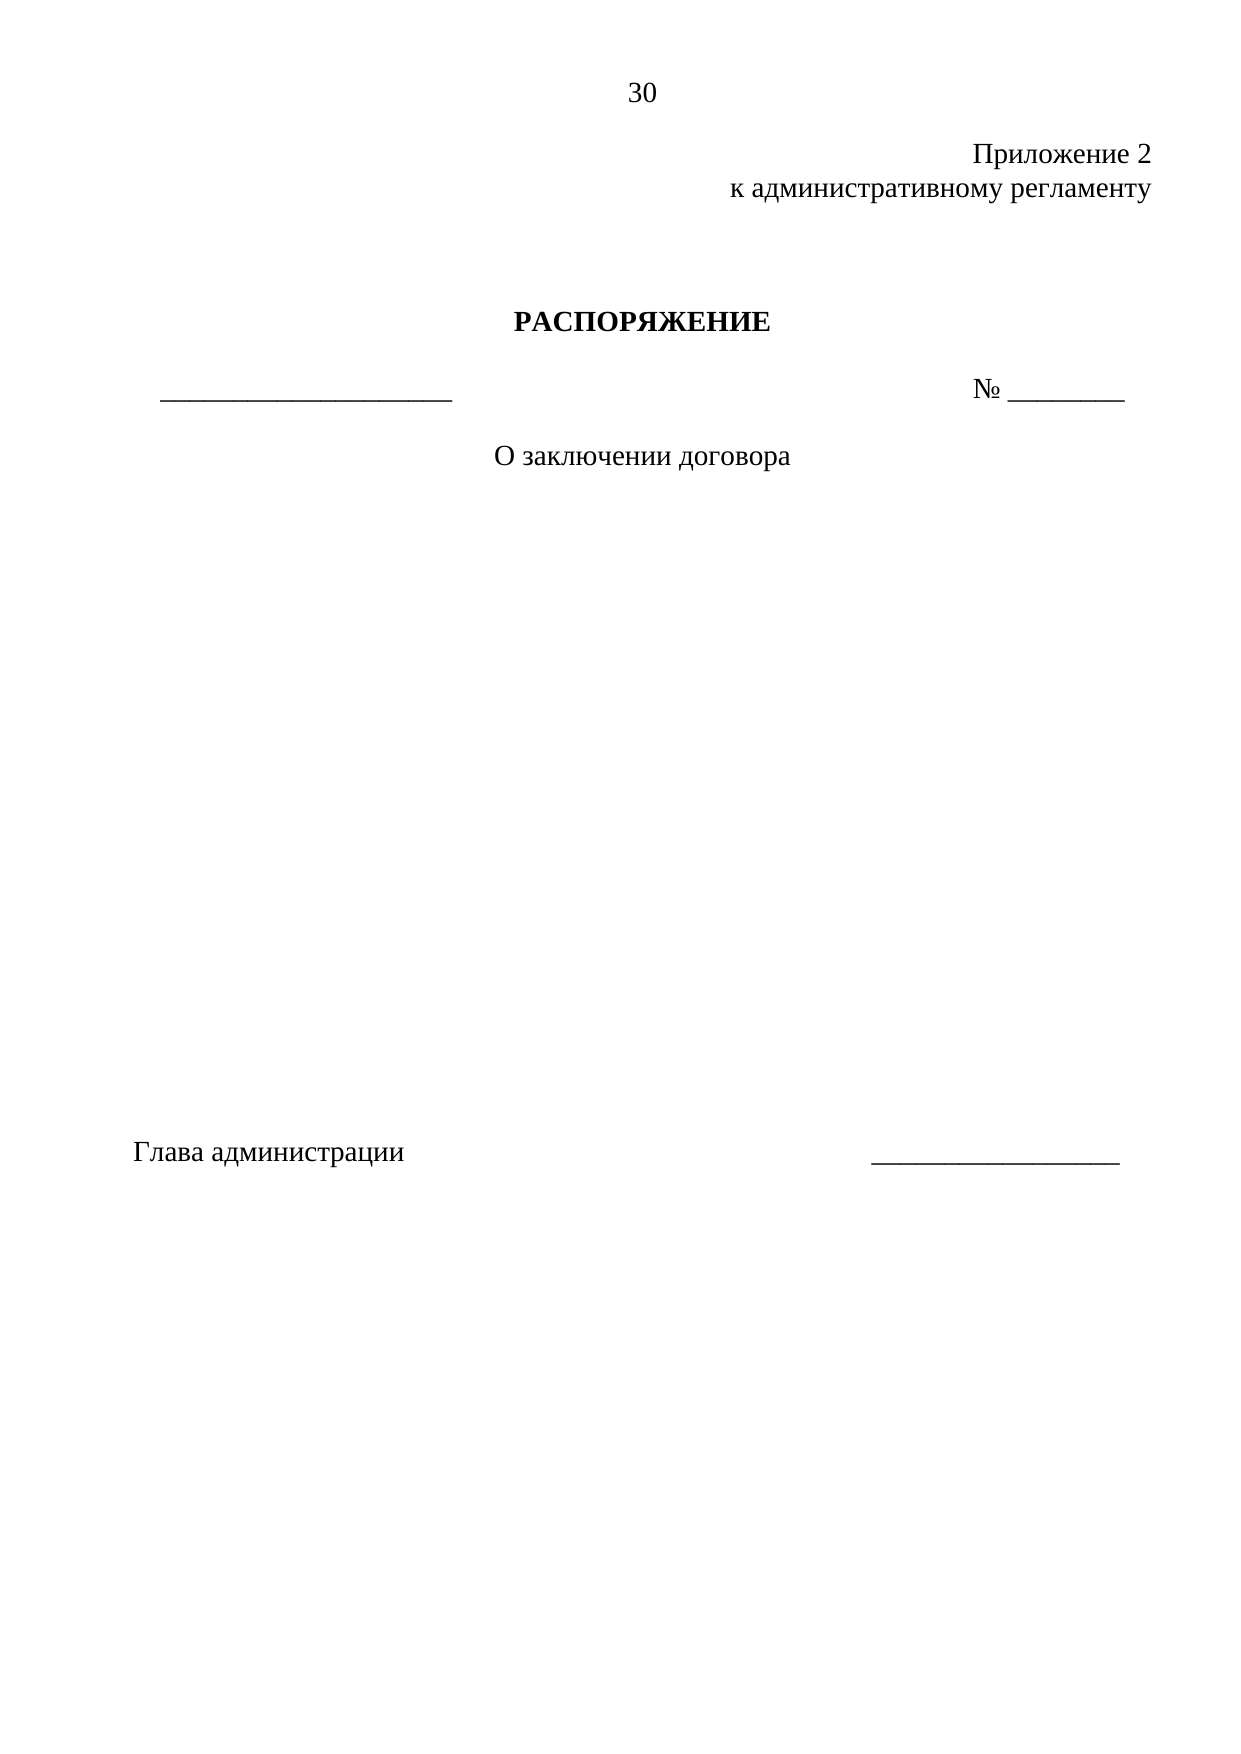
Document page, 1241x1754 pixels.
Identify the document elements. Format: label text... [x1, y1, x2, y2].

text О заключении договора [133, 438, 1152, 472]
text РАСПОРЯЖЕНИЕ [133, 304, 1152, 338]
text к административному регламенту [133, 170, 1152, 204]
text ____________________ № ________ [133, 371, 1152, 405]
text Глава администрации _________________ [133, 1134, 1152, 1168]
text Приложение 2 [133, 137, 1152, 170]
